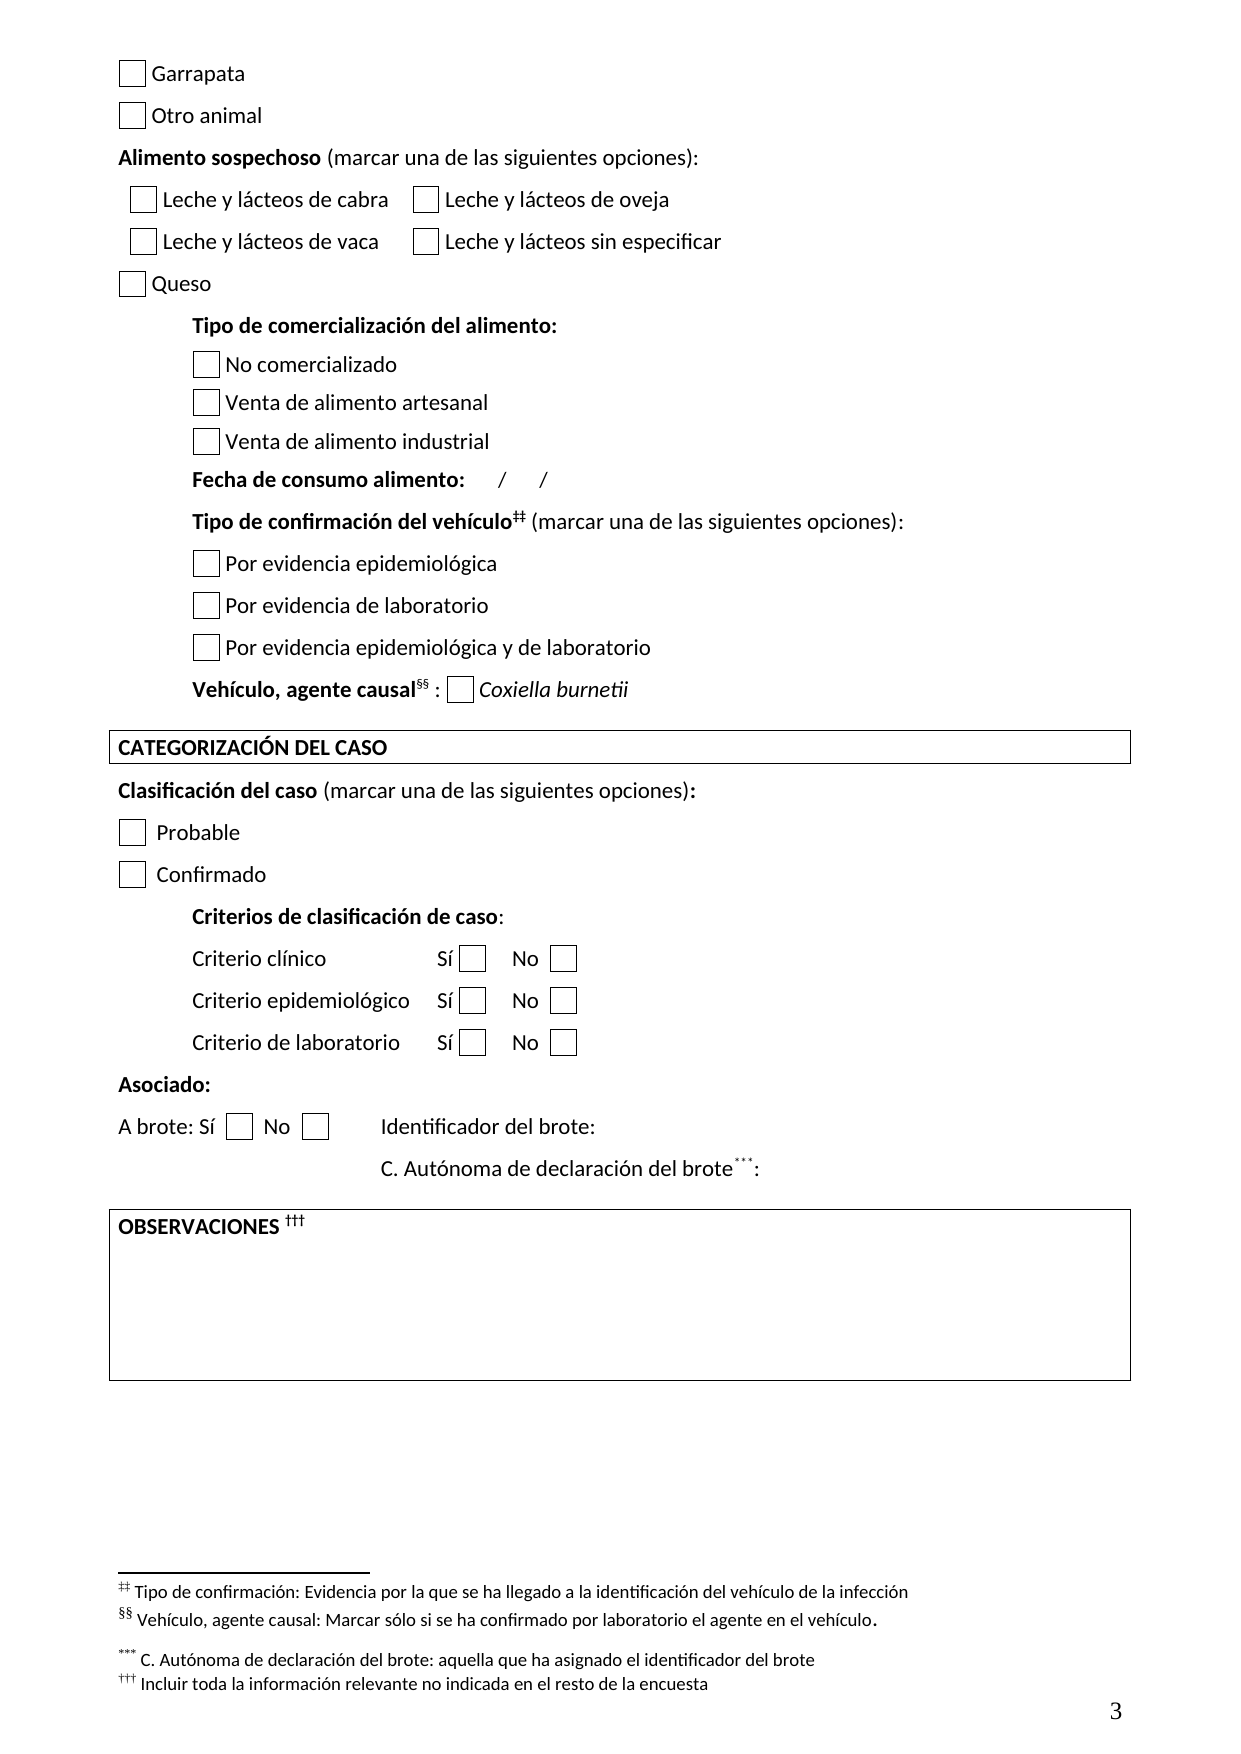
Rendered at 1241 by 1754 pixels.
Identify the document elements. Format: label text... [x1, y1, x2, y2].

text A brote: Sí No Identificador del brote: [118, 1112, 1122, 1140]
text Venta de alimento industrial [192, 427, 1122, 455]
list OBSERVACIONES [110, 1210, 1130, 1240]
text Criterio epidemiológico Sí No [192, 986, 1122, 1014]
table_cell Leche y lácteos de vaca [118, 227, 400, 269]
table_cell Leche y lácteos sin especificar [400, 227, 733, 269]
text Criterio de laboratorio Sí No [192, 1028, 1122, 1056]
text Criterio clínico Sí No [192, 944, 1122, 972]
text Venta de alimento artesanal [192, 388, 1122, 416]
text No comercializado [192, 350, 1122, 378]
text Vehículo, agente causal : Coxiella burnetii [192, 675, 1122, 703]
text C. Autónoma de declaración del brote: [118, 1154, 1122, 1182]
text Tipo de comercialización del alimento: [192, 312, 1122, 339]
text Criterios de clasificación de caso: [192, 902, 1122, 930]
table_header Leche y lácteos de cabra [118, 185, 400, 227]
text Queso [118, 269, 1122, 298]
list Por evidencia de laboratorio [192, 591, 1122, 619]
table_header Leche y lácteos de oveja [400, 185, 733, 227]
text Tipo de confirmación del vehículo (marcar una de las siguientes opciones): [192, 507, 1122, 535]
text Fecha de consumo alimento: / / [192, 465, 1122, 493]
list CATEGORIZACIÓN DEL CASO [110, 731, 1130, 763]
list Por evidencia epidemiológica y de laboratorio [192, 633, 1122, 661]
text Probable [118, 818, 1122, 846]
list Por evidencia epidemiológica [192, 549, 1122, 577]
text Clasificación del caso (marcar una de las siguientes opciones): [118, 776, 1122, 804]
text Otro animal [118, 101, 1122, 129]
text Confirmado [118, 860, 1122, 888]
list Alimento sospechoso (marcar una de las siguientes opciones): [118, 143, 1122, 171]
text Asociado: [118, 1070, 1122, 1098]
text Garrapata [118, 59, 1122, 87]
